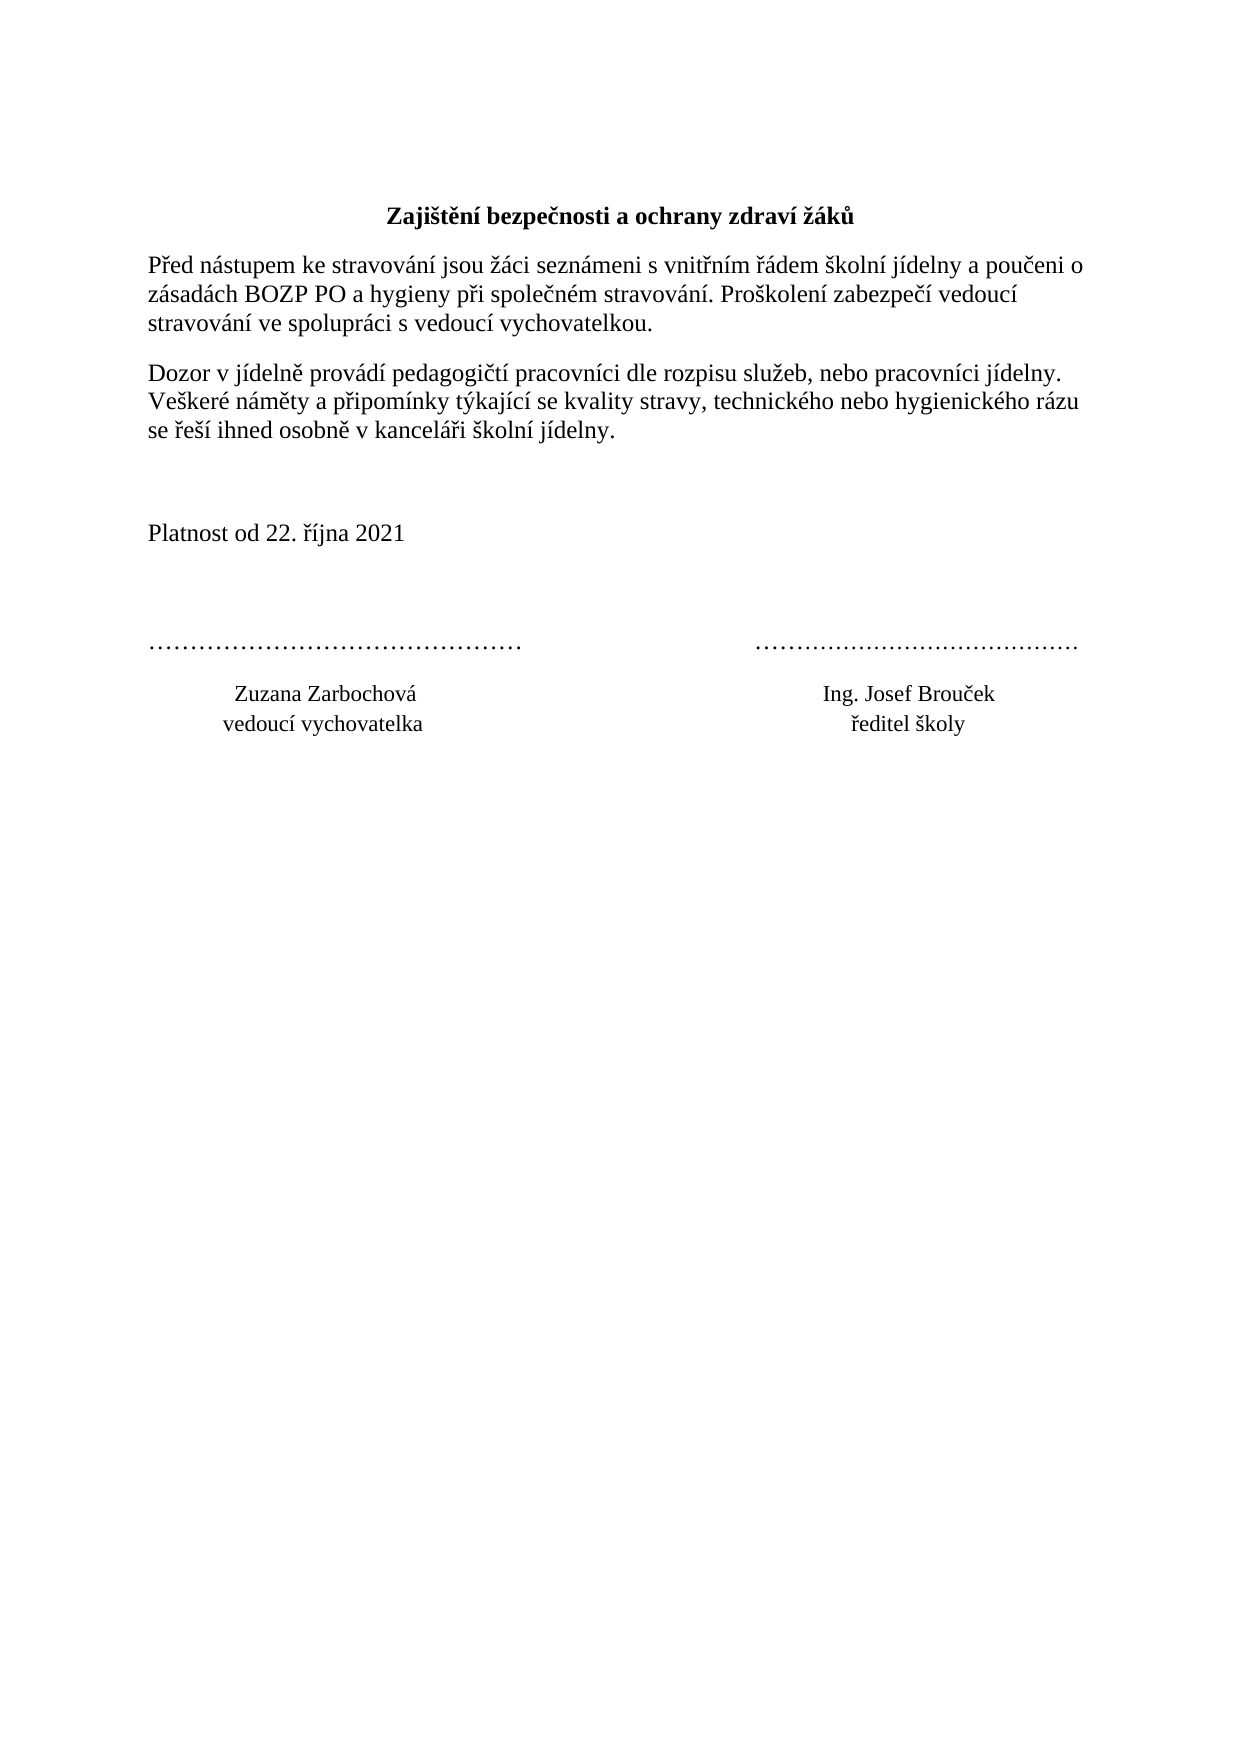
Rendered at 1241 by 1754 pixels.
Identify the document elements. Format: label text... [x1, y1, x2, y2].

text Před nástupem ke stravování jsou žáci seznámeni s vnitřním řádem školní jídelny a poučeni o zásadách BOZP PO a hygieny při společném stravování. Proškolení zabezpečí vedoucí stravování ve spolupráci s vedoucí vychovatelkou. [148, 251, 1093, 337]
text Zajištění bezpečnosti a ochrany zdraví žáků [148, 201, 1093, 230]
text Dozor v jídelně provádí pedagogičtí pracovníci dle rozpisu služeb, nebo pracovníci jídelny. Veškeré náměty a připomínky týkající se kvality stravy, technického nebo hygienického rázu se řeší ihned osobně v kanceláři školní jídelny. [148, 358, 1093, 444]
text ……………………………………… …………………………………… [148, 626, 1093, 655]
text Zuzana Zarbochová Ing. Josef Brouček [148, 680, 1093, 706]
text vedoucí vychovatelka ředitel školy [148, 710, 1093, 737]
text Platnost od 22. října 2021 [148, 518, 1093, 547]
